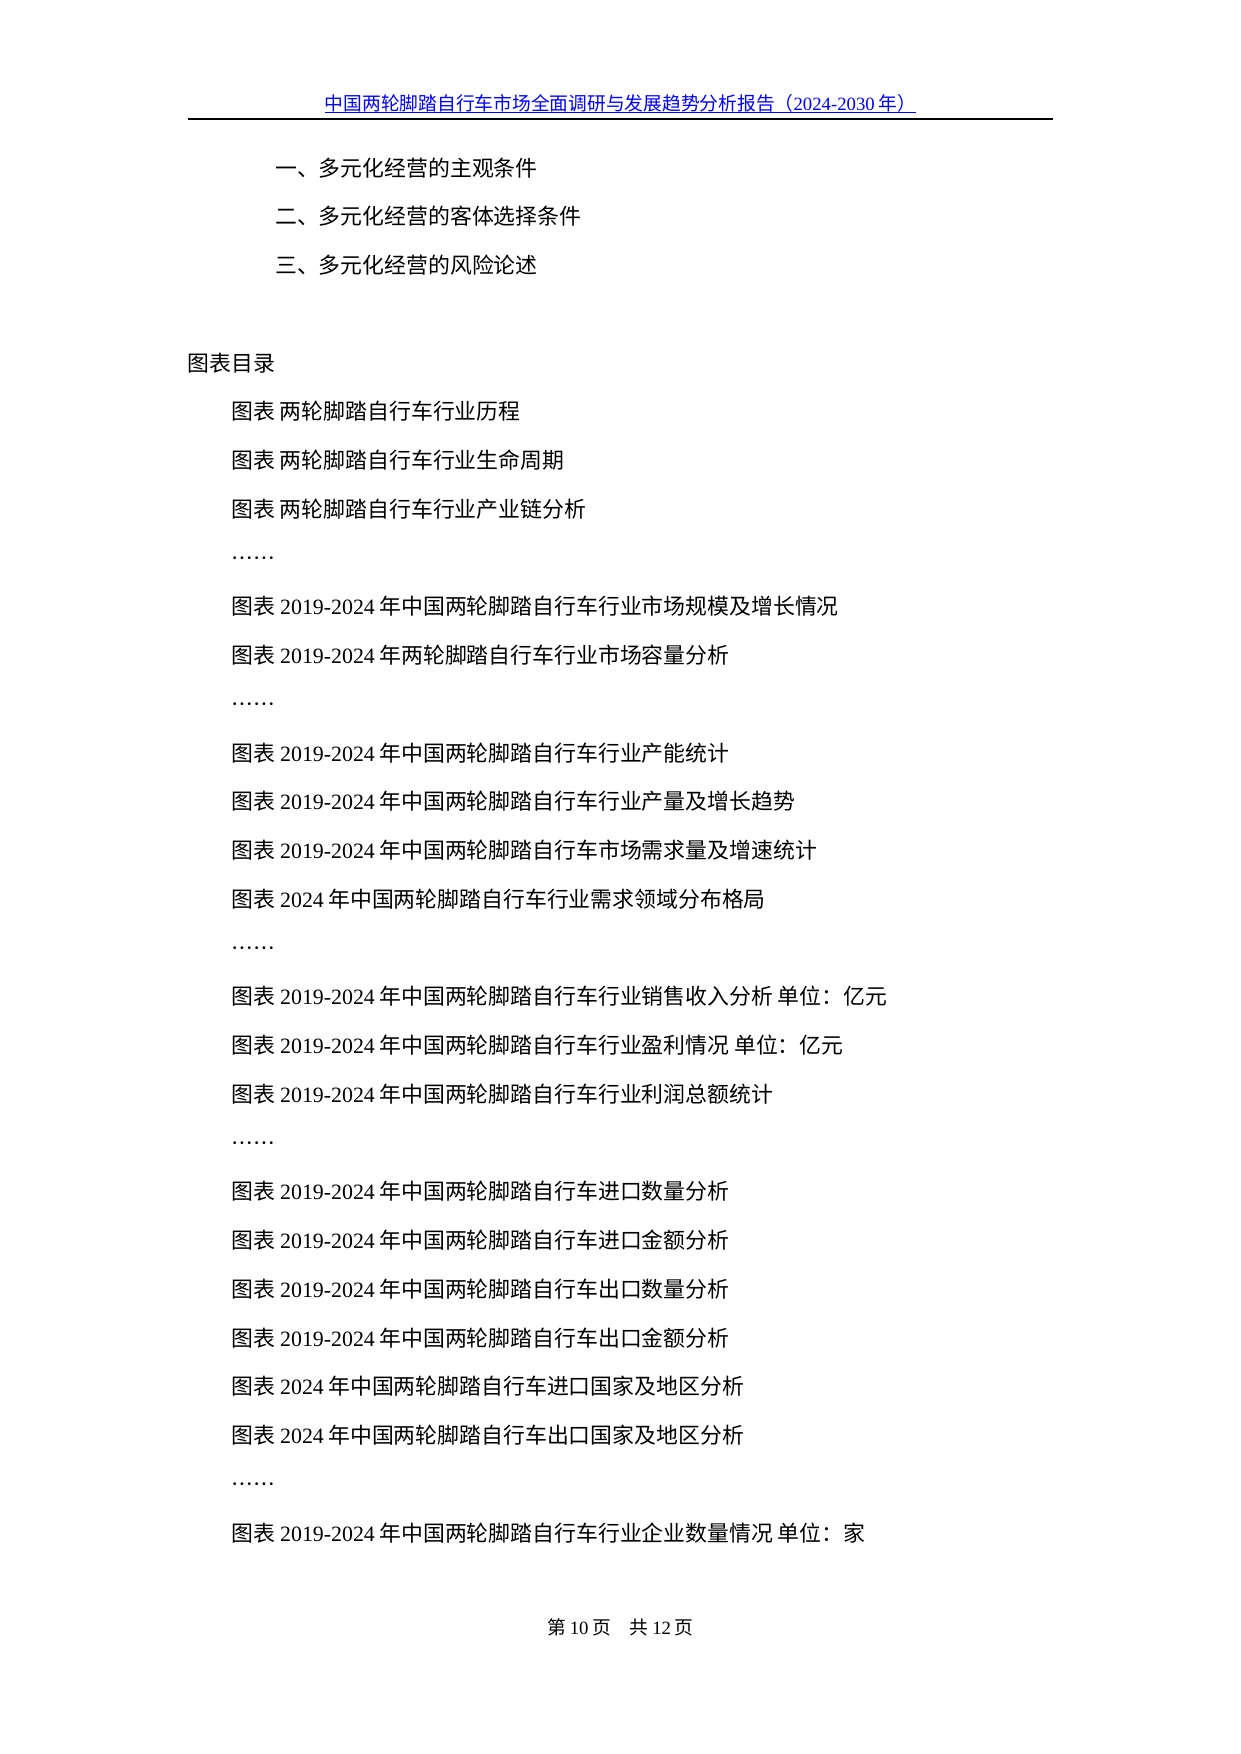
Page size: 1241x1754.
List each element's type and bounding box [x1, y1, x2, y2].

text [187, 150, 1053, 1548]
